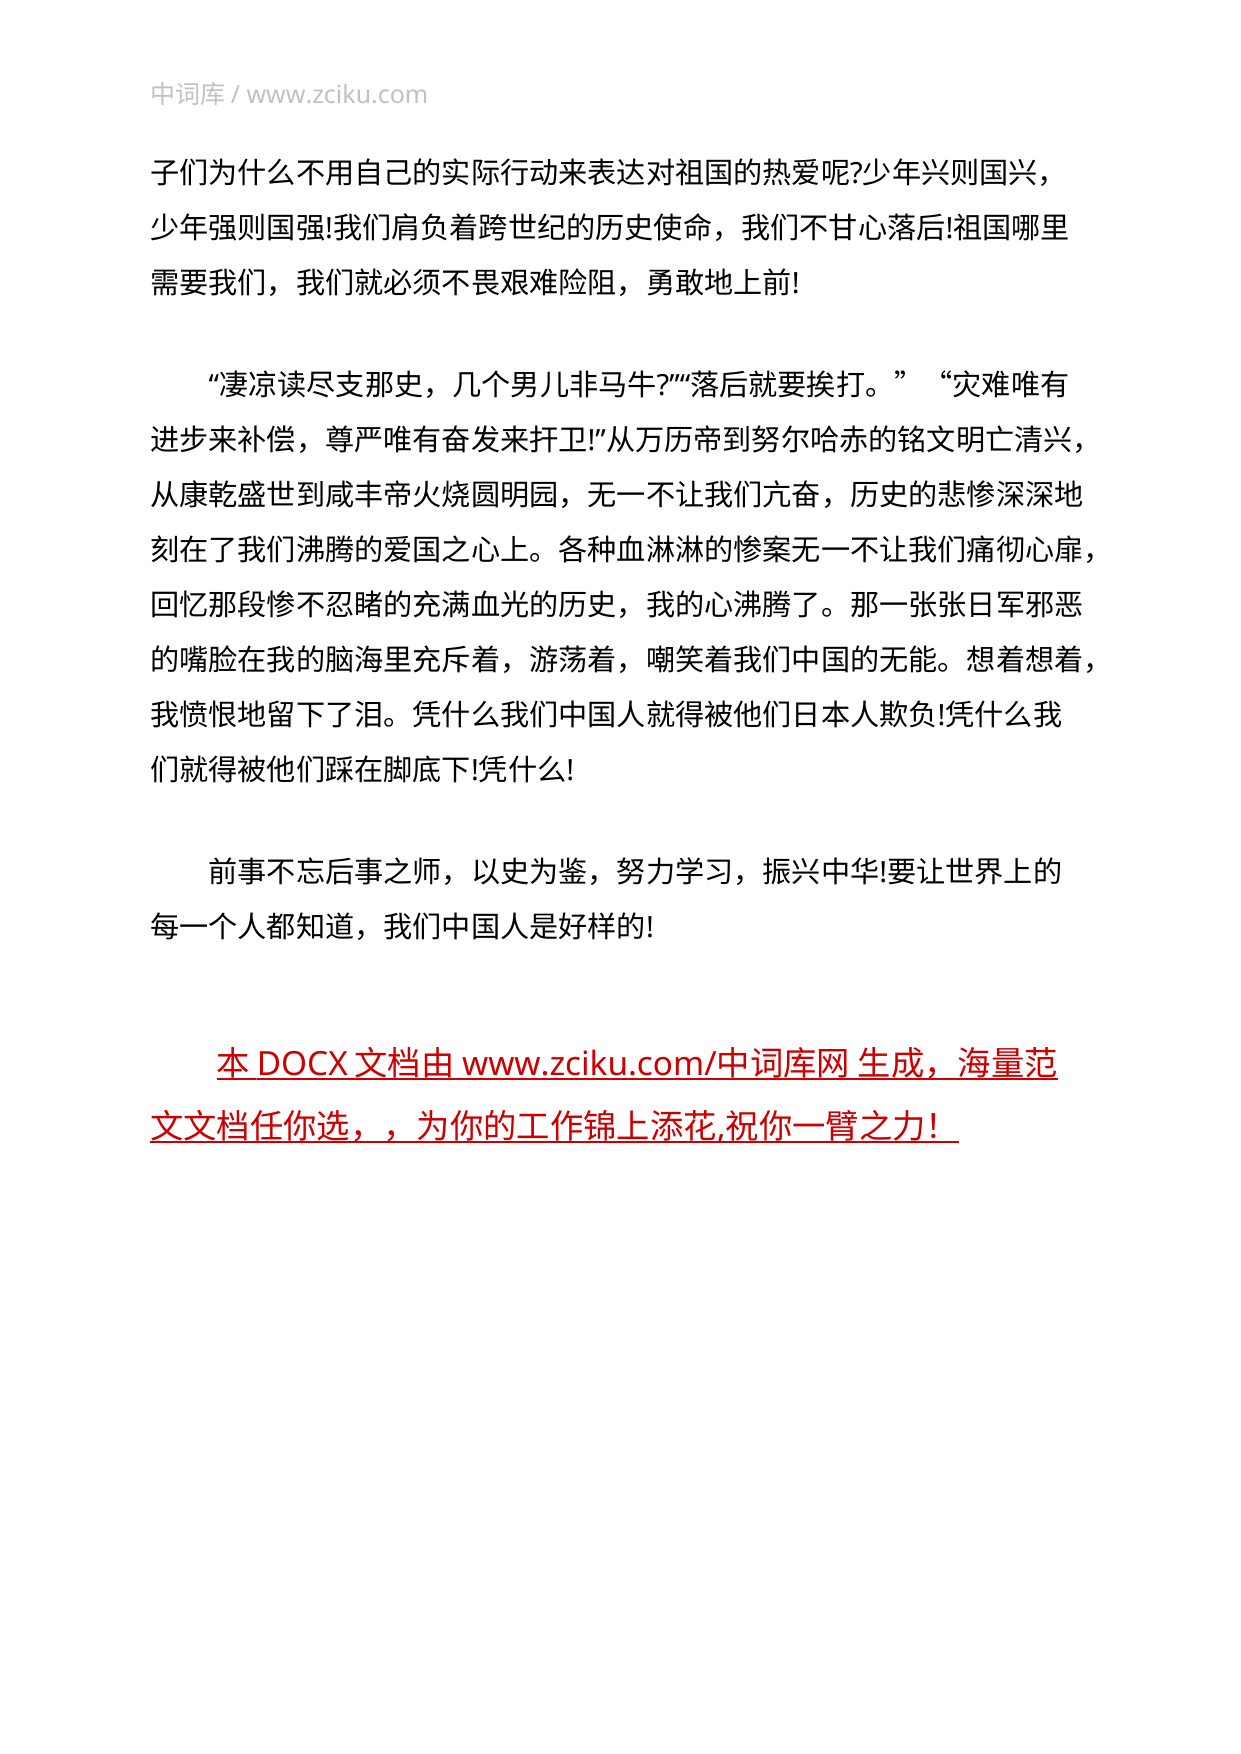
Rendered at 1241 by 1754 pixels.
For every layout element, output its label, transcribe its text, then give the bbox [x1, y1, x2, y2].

text 前事不忘后事之师，以史为鉴，努力学习，振兴中华!要让世界上的每一个人都知道，我们中国人是好样的! [150, 848, 1090, 946]
text 本DOCX文档由 www.zciku.com/中词库网 生成，海量范文文档任你选，，为你的工作锦上添花,祝你一臂之力！ [150, 1037, 1090, 1148]
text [150, 150, 1090, 302]
text “凄凉读尽支那史，几个男儿非马牛?”“落后就要挨打。”“灾难唯有进步来补偿，尊严唯有奋发来扞卫!”从万历帝到努尔哈赤的铭文明亡清兴，从康乾盛世到咸丰帝火烧圆明园，无一不让我们亢奋，历史的悲惨深深地刻在了我们沸腾的爱国之心上。各种血淋淋的惨案无一不让我们痛彻心扉，回忆那段惨不忍睹的充满血光的历史，我的心沸腾了。那一张张日军邪恶的嘴脸在我的脑海里充斥着，游荡着，嘲笑着我们中国的无能。想着想着，我愤恨地留下了泪。凭什么我们中国人就得被他们日本人欺负!凭什么我们就得被他们踩在脚底下!凭什么! [150, 362, 1090, 789]
